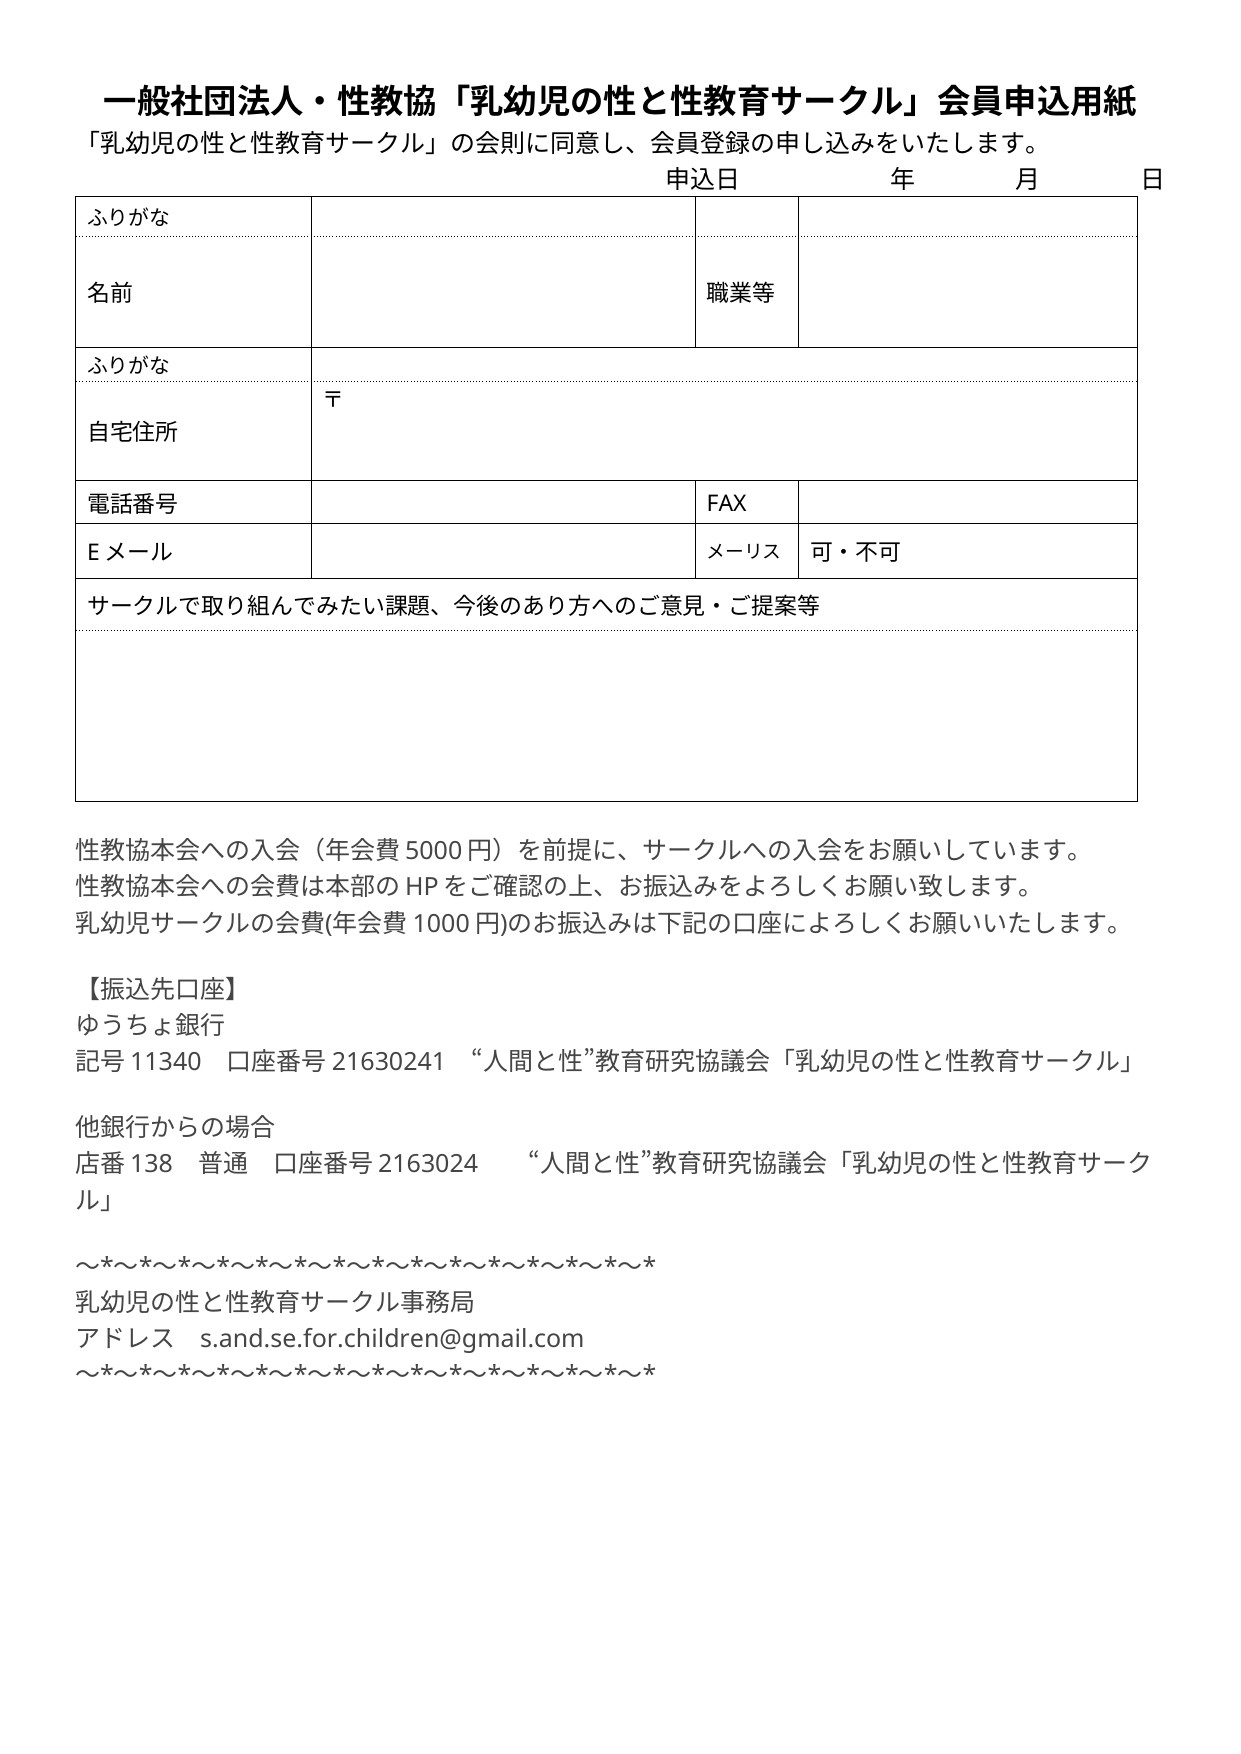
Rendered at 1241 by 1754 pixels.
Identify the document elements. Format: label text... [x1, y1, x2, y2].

table_cell [312, 524, 695, 577]
table_cell メーリス [696, 524, 798, 577]
table_cell 可・不可 [799, 524, 1137, 577]
table_cell [312, 481, 695, 523]
text 一般社団法人・性教協「乳幼児の性と性教育サークル」会員申込用紙 [75, 75, 1165, 123]
table_cell ふりがな [76, 348, 311, 381]
table_cell サークルで取り組んでみたい課題、今後のあり方へのご意見・ご提案等 [76, 579, 1137, 630]
table_cell Eメール [76, 524, 311, 577]
table_cell 職業等 [696, 236, 798, 347]
table_cell 名前 [76, 236, 311, 347]
table_cell FAX [696, 481, 798, 523]
table_header [696, 197, 798, 236]
table_header ふりがな [76, 197, 311, 236]
table_header [799, 197, 1137, 236]
table_cell [76, 630, 1137, 801]
table_cell 〒 [312, 381, 1137, 480]
table_cell [312, 236, 695, 347]
table_cell [799, 481, 1137, 523]
table_cell 電話番号 [76, 481, 311, 523]
table_cell 自宅住所 [76, 381, 311, 480]
table_cell [799, 236, 1137, 347]
table_header [312, 197, 695, 236]
table_cell [312, 348, 1137, 381]
text 申込日 年 月 日 [75, 159, 1165, 196]
text 「乳幼児の性と性教育サークル」の会則に同意し、会員登録の申し込みをいたします。 [75, 123, 1165, 159]
